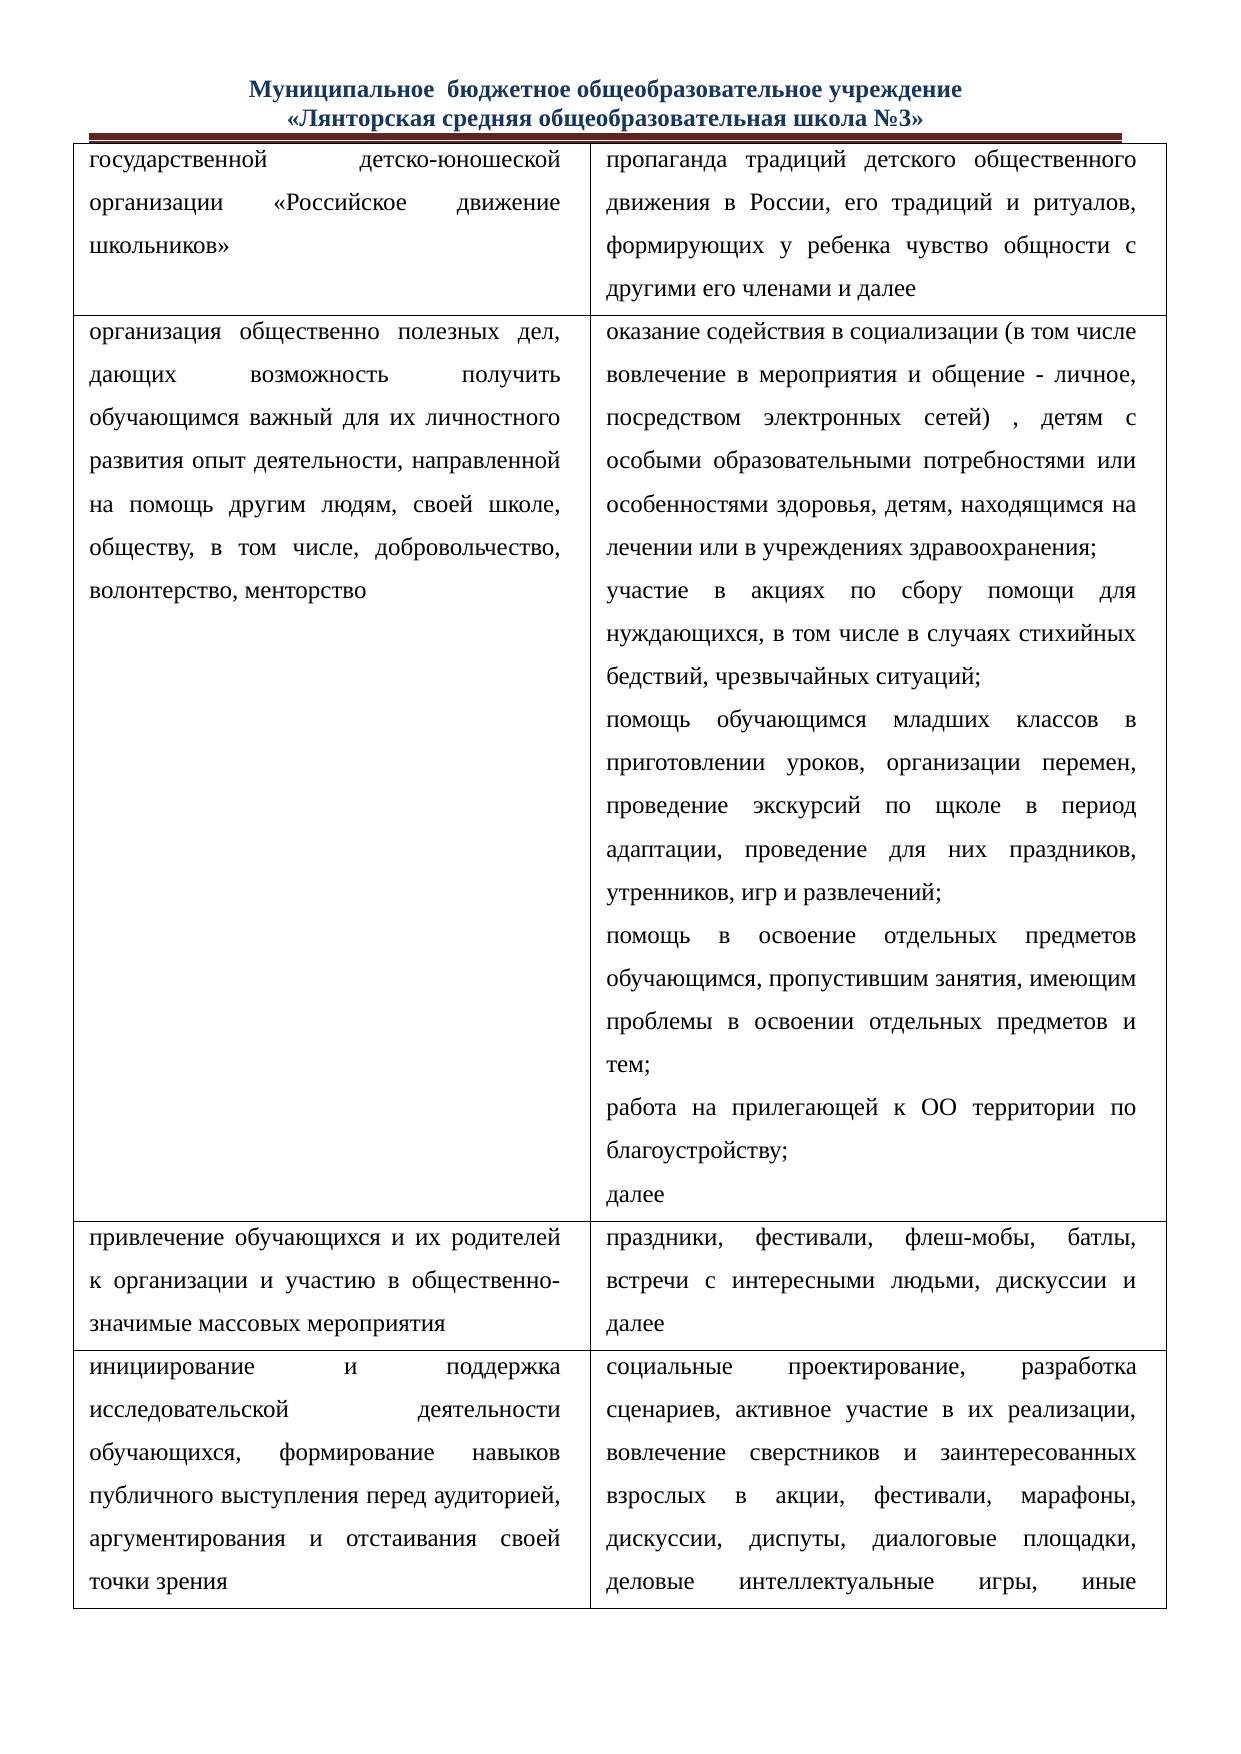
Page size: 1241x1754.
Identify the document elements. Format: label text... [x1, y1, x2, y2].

table_cell организация общественно полезных дел, дающих возможность получить обучающимся важный для их личностного развития опыт деятельности, направленной на помощь другим людям, своей школе, обществу, в том числе, добровольчество, волонтерство, менторство [74, 316, 590, 1221]
table_cell оказание содействия в социализации (в том числе вовлечение в мероприятия и общение - личное, посредством электронных сетей) , детям с особыми образовательными потребностями или особенностями здоровья, детям, находящимся на лечении или в учреждениях здравоохранения; участие в акциях по сбору помощи для нуждающихся, в том числе в случаях стихийных бедствий, чрезвычайных ситуаций; помощь обучающимся младших классов в приготовлении уроков, организации перемен, проведение экскурсий по щколе в период адаптации, проведение для них праздников, утренников, игр и развлечений; помощь в освоение отдельных предметов обучающимся, пропустившим занятия, имеющим проблемы в освоении отдельных предметов и тем; работа на прилегающей к ОО территории по благоустройству; далее [591, 316, 1166, 1221]
table_cell привлечение обучающихся и их родителей к организации и участию в общественно-значимые массовых мероприятия [74, 1222, 590, 1350]
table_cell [74, 1351, 590, 1608]
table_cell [591, 144, 1166, 315]
table_cell праздники, фестивали, флеш-мобы, батлы, встречи с интересными людьми, дискуссии и далее [591, 1222, 1166, 1350]
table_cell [74, 144, 590, 315]
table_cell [591, 1351, 1166, 1608]
